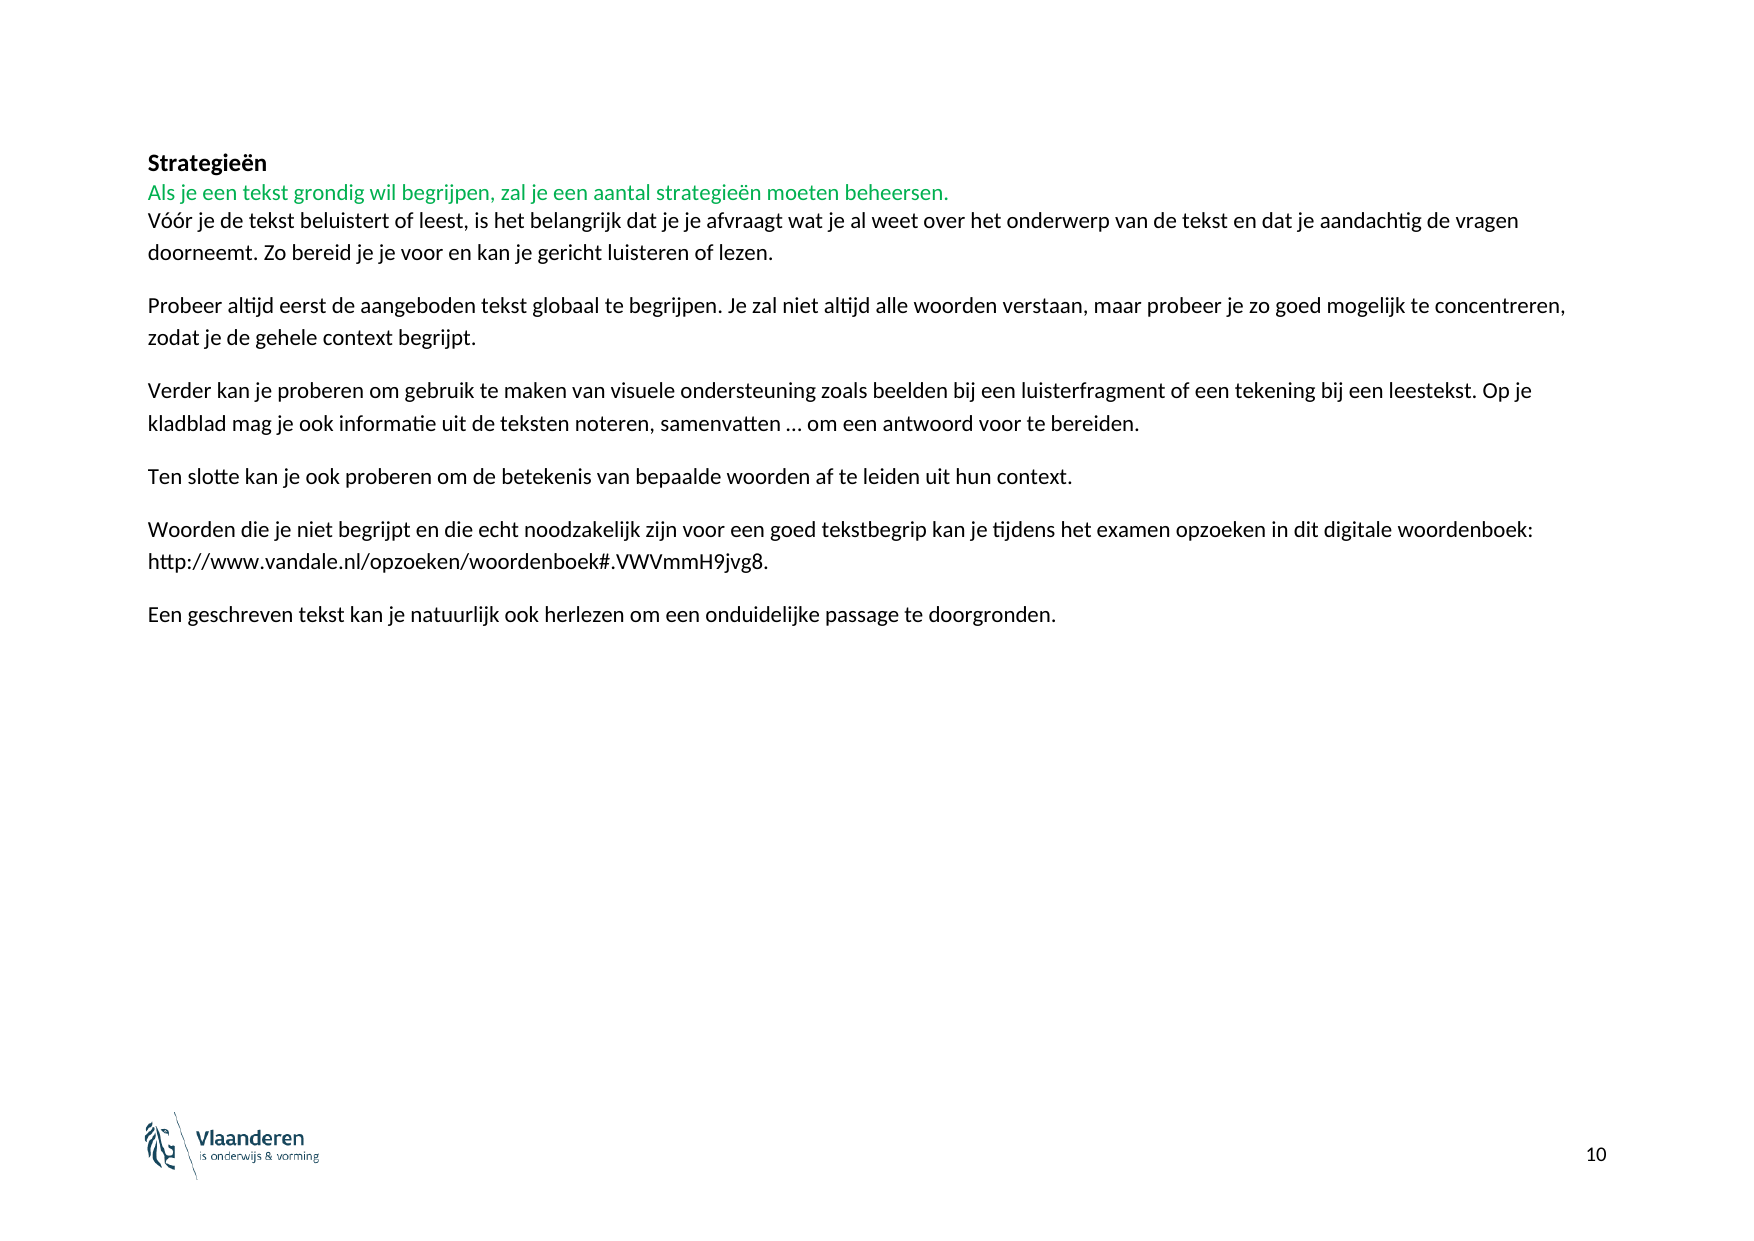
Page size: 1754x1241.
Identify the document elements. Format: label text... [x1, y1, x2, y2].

text Woorden die je niet begrijpt en die echt noodzakelijk zijn voor een goed tekstbegrip kan je tijdens het examen opzoeken in dit digitale woordenboek: http://www.vandale.nl/opzoeken/woordenboek#.VWVmmH9jvg8. [148, 515, 1606, 575]
text Probeer altijd eerst de aangeboden tekst globaal te begrijpen. Je zal niet altijd alle woorden verstaan, maar probeer je zo goed mogelijk te concentreren, zodat je de gehele context begrijpt. [148, 291, 1606, 352]
text Als je een tekst grondig wil begrijpen, zal je een aantal strategieën moeten beheersen. [148, 178, 1606, 206]
text Ten slotte kan je ook proberen om de betekenis van bepaalde woorden af te leiden uit hun context. [148, 462, 1606, 490]
text Vóór je de tekst beluistert of leest, is het belangrijk dat je je afvraagt wat je al weet over het onderwerp van de tekst en dat je aandachtig de vragen doorneemt. Zo bereid je je voor en kan je gericht luisteren of lezen. [148, 206, 1606, 266]
text Strategieën [148, 148, 1606, 178]
text Verder kan je proberen om gebruik te maken van visuele ondersteuning zoals beelden bij een luisterfragment of een tekening bij een leestekst. Op je kladblad mag je ook informatie uit de teksten noteren, samenvatten … om een antwoord voor te bereiden. [148, 377, 1606, 437]
picture [144, 1112, 327, 1180]
text Een geschreven tekst kan je natuurlijk ook herlezen om een onduidelijke passage te doorgronden. [148, 600, 1606, 628]
